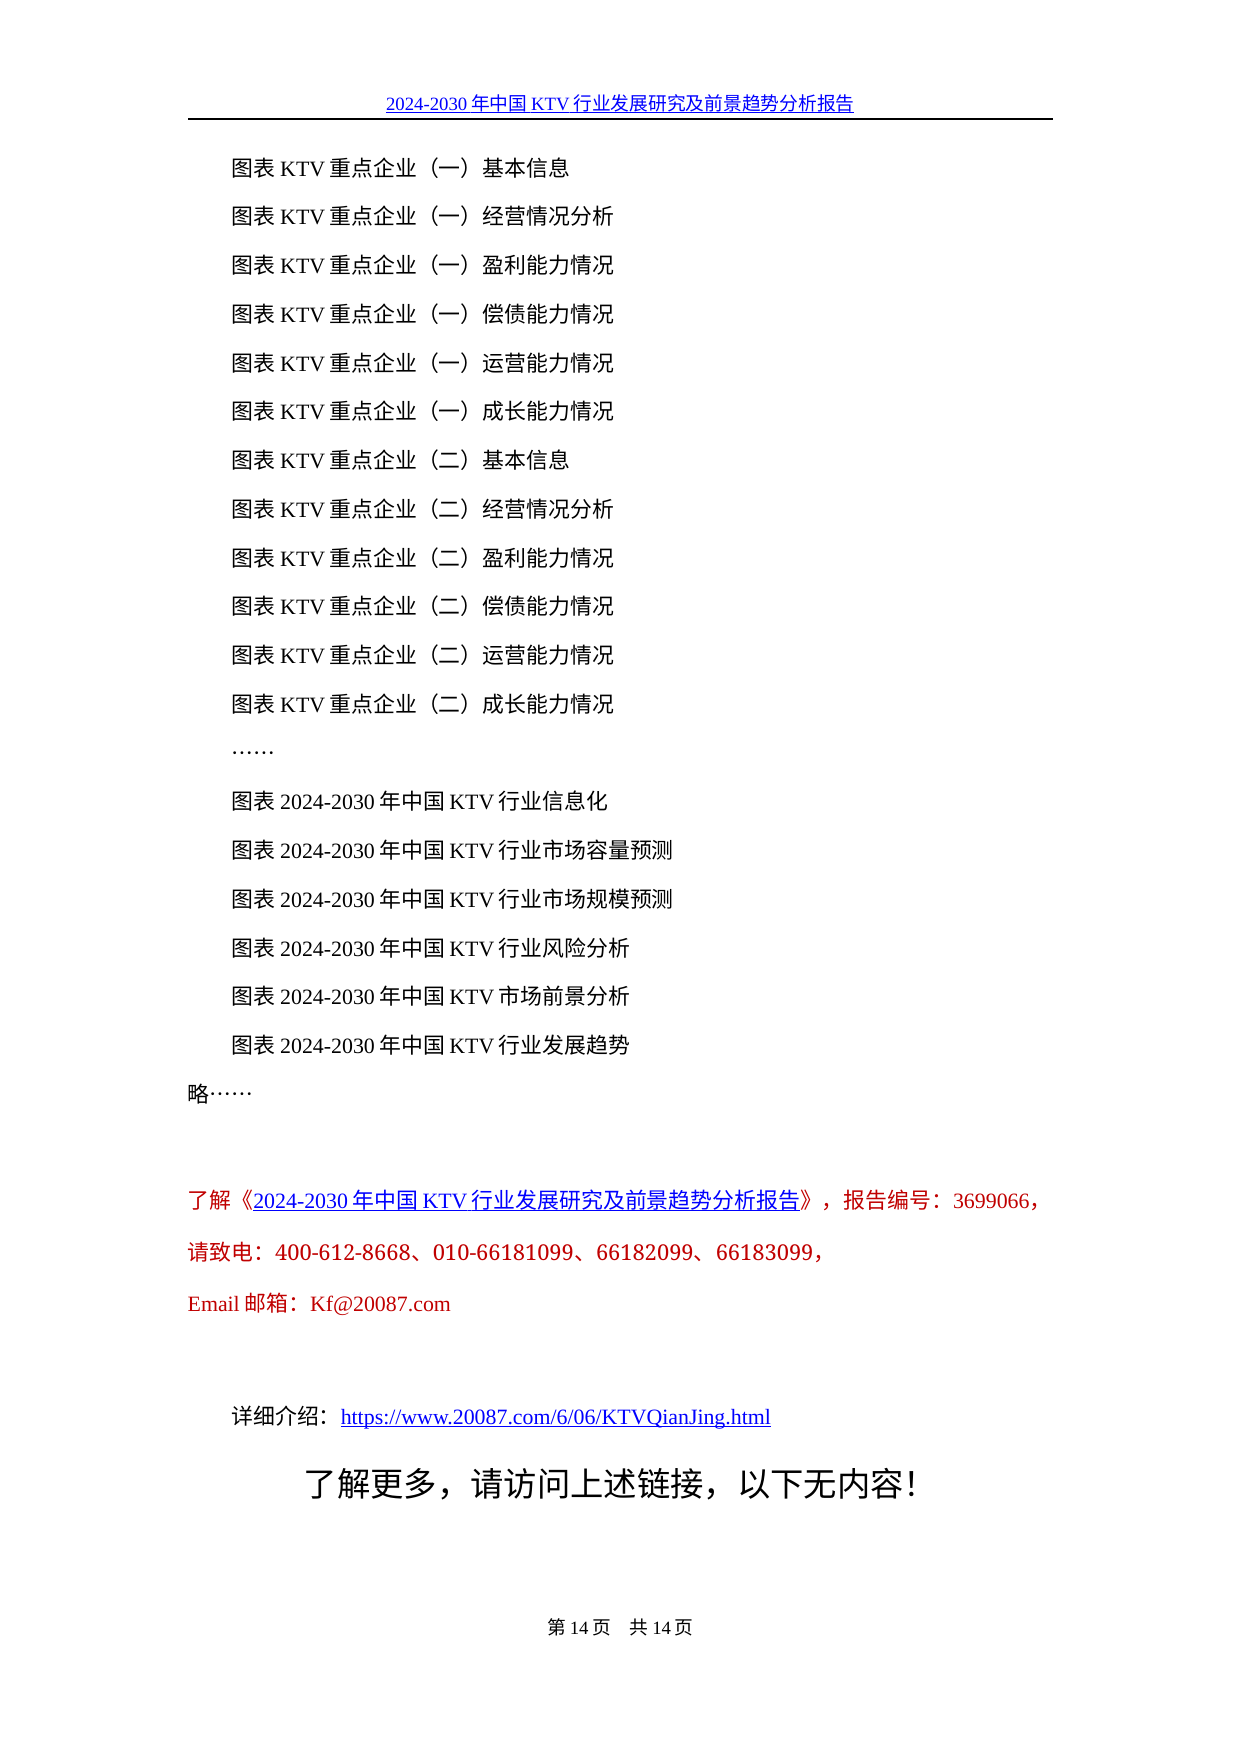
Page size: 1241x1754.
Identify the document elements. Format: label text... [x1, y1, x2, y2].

text Email邮箱：Kf@20087.com [187, 1286, 1053, 1318]
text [187, 150, 1053, 1109]
text 详细介绍：https://www.20087.com/6/06/KTVQianJing.html [187, 1399, 1053, 1431]
title 了解更多，请访问上述链接，以下无内容！ [187, 1449, 1053, 1514]
text 请致电：400-612-8668、010-66181099、66182099、66183099， [187, 1234, 1053, 1267]
text 了解《2024-2030年中国KTV行业发展研究及前景趋势分析报告》，报告编号：3699066， [187, 1183, 1053, 1215]
